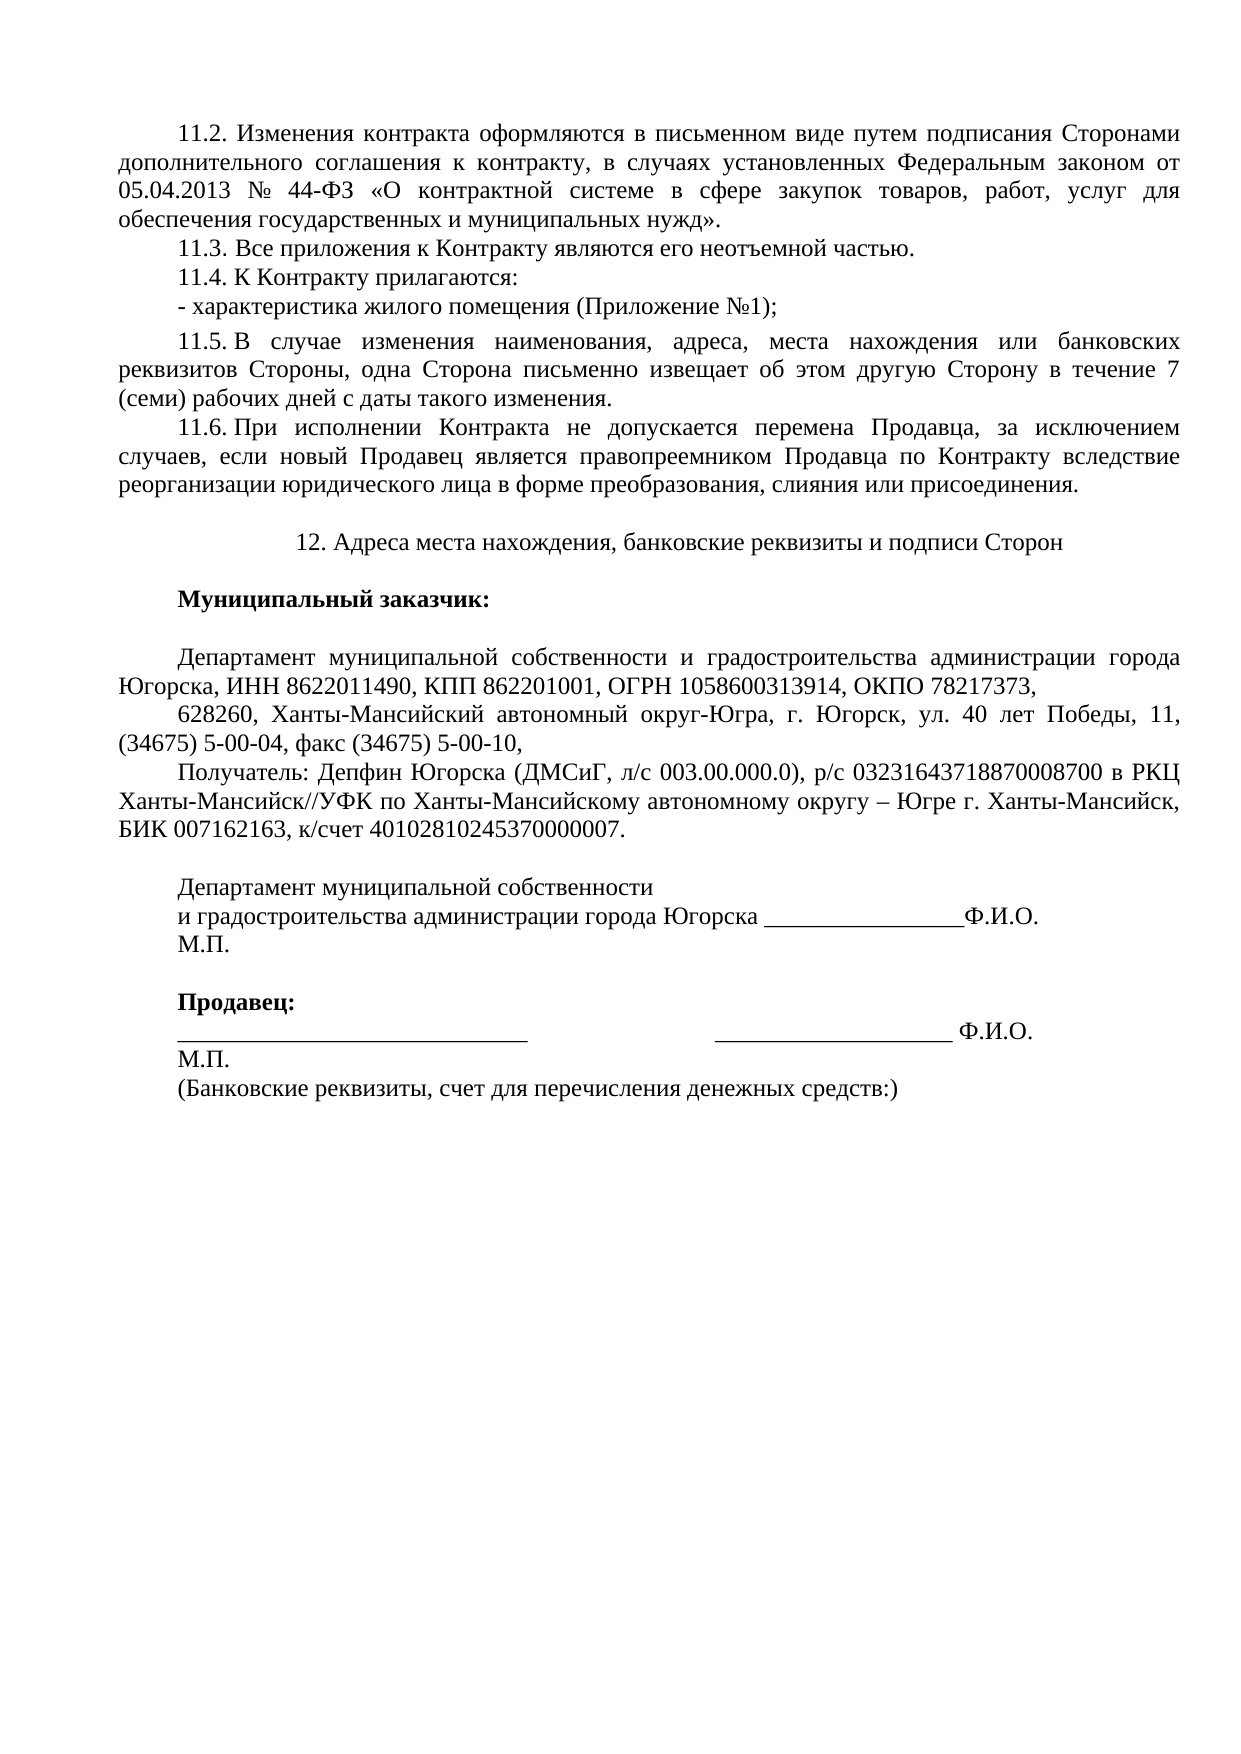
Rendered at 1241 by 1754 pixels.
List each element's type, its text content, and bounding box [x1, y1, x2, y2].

text 11.2. Изменения контракта оформляются в письменном виде путем подписания Сторонами дополнительного соглашения к контракту, в случаях установленных Федеральным законом от 05.04.2013 № 44-ФЗ «О контрактной системе в сфере закупок товаров, работ, услуг для обеспечения государственных и муниципальных нужд». [118, 118, 1181, 233]
text (Банковские реквизиты, счет для перечисления денежных средств:) [118, 1073, 1181, 1102]
text Получатель: Депфин Югорска (ДМСиГ, л/с 003.00.000.0), р/с 03231643718870008700 в РКЦ Ханты-Мансийск//УФК по Ханты-Мансийскому автономному округу – Югре г. Ханты-Мансийск, БИК 007162163, к/счет 40102810245370000007. [118, 757, 1181, 843]
text 11.6. При исполнении Контракта не допускается перемена Продавца, за исключением случаев, если новый Продавец является правопреемником Продавца по Контракту вследствие реорганизации юридического лица в форме преобразования, слияния или присоединения. [118, 412, 1181, 498]
text 11.3. Все приложения к Контракту являются его неотъемной частью. [118, 233, 1181, 262]
text 12. Адреса места нахождения, банковские реквизиты и подписи Сторон [118, 527, 1181, 556]
text 628260, Ханты-Мансийский автономный округ-Югра, г. Югорск, ул. 40 лет Победы, 11, (34675) 5-00-04, факс (34675) 5-00-10, [118, 699, 1181, 757]
text Департамент муниципальной собственности и градостроительства администрации города Югорска, ИНН 8622011490, КПП 862201001, ОГРН 1058600313914, ОКПО 78217373, [118, 642, 1181, 699]
text М.П. [118, 1044, 1181, 1073]
text М.П. [118, 929, 1181, 958]
text Муниципальный заказчик: [118, 584, 1181, 613]
text Продавец: [118, 987, 1181, 1016]
text Департамент муниципальной собственности [118, 872, 1181, 901]
text и градостроительства администрации города Югорска ________________Ф.И.О. [118, 901, 1181, 929]
text 11.4. К Контракту прилагаются: [118, 262, 1181, 291]
text 11.5. В случае изменения наименования, адреса, места нахождения или банковских реквизитов Стороны, одна Сторона письменно извещает об этом другую Сторону в течение 7 (семи) рабочих дней с даты такого изменения. [118, 326, 1181, 412]
text ____________________________ ___________________ Ф.И.О. [118, 1016, 1181, 1044]
text - характеристика жилого помещения (Приложение №1); [118, 291, 1181, 319]
